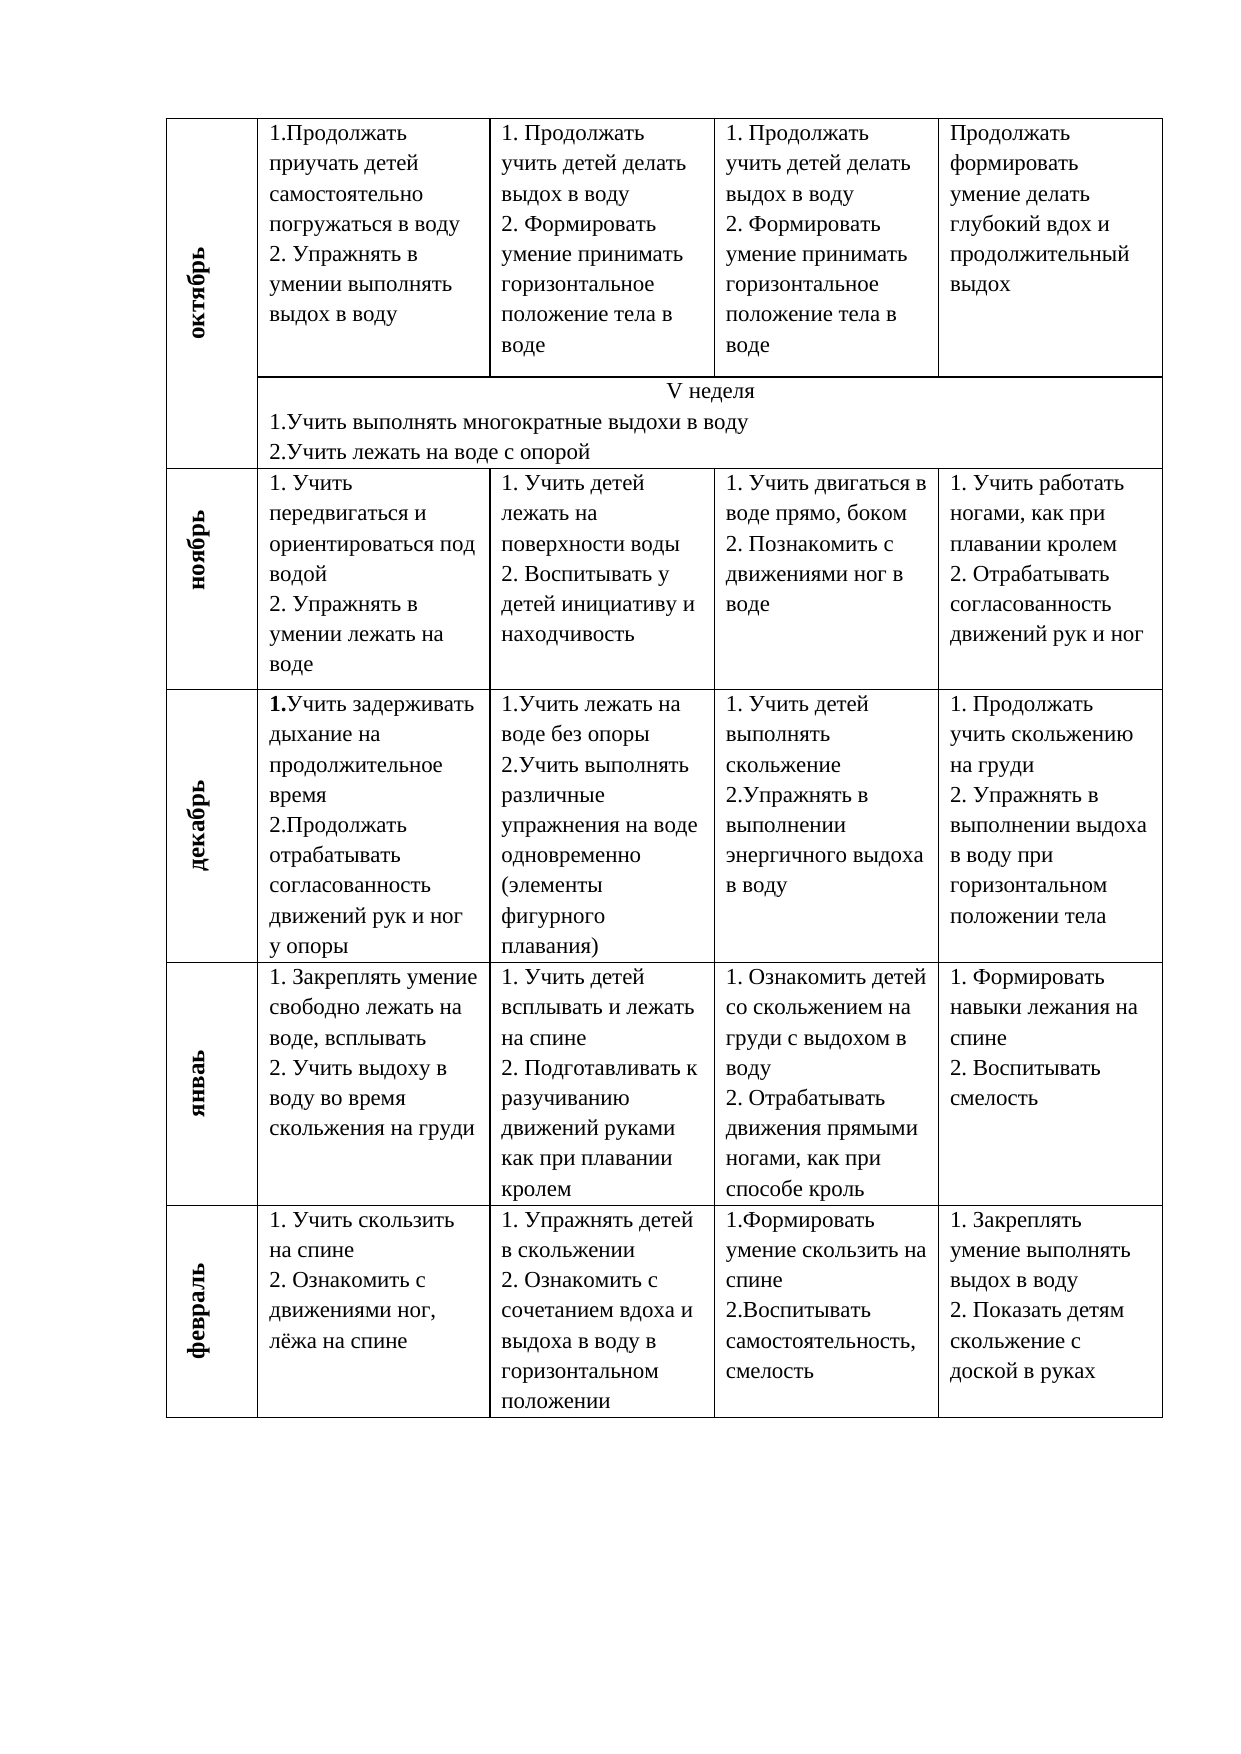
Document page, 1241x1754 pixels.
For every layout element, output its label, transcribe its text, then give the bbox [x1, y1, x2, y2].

table_cell 1.Формировать умение скользить на спине 2.Воспитывать самостоятельность, смелость [715, 1206, 938, 1417]
table_cell 1. Ознакомить детей со скольжением на груди с выдохом в воду 2. Отрабатывать движения прямыми ногами, как при способе кроль [715, 963, 938, 1205]
table_cell 1. Закреплять умение выполнять выдох в воду 2. Показать детям скольжение с доской в руках [939, 1206, 1162, 1417]
table_cell V неделя 1.Учить выполнять многократные выдохи в воду 2.Учить лежать на воде с опорой [258, 378, 1162, 468]
table_cell 1. Учить детей лежать на поверхности воды 2. Воспитывать у детей инициативу и находчивость [491, 469, 714, 689]
table_cell 1.Продолжать приучать детей самостоятельно погружаться в воду 2. Упражнять в умении выполнять выдох в воду [258, 119, 489, 376]
table_cell 1. Продолжать учить детей делать выдох в воду 2. Формировать умение принимать горизонтальное положение тела в воде [491, 119, 714, 376]
table_cell Продолжать формировать умение делать глубокий вдох и продолжительный выдох [939, 119, 1162, 376]
table_cell янваь [167, 963, 257, 1205]
table_cell 1. Продолжать учить детей делать выдох в воду 2. Формировать умение принимать горизонтальное положение тела в воде [715, 119, 938, 376]
table_cell 1. Закреплять умение свободно лежать на воде, всплывать 2. Учить выдоху в воду во время скольжения на груди [258, 963, 489, 1205]
table_cell 1. Учить детей всплывать и лежать на спине 2. Подготавливать к разучиванию движений руками как при плавании кролем [491, 963, 714, 1205]
table_cell 1. Учить работать ногами, как при плавании кролем 2. Отрабатывать согласованность движений рук и ног [939, 469, 1162, 689]
table_cell 1. Учить скользить на спине 2. Ознакомить с движениями ног, лёжа на спине [258, 1206, 489, 1417]
table_cell декабрь [167, 690, 257, 962]
table_cell ноябрь [167, 469, 257, 689]
table_cell 1. Учить двигаться в воде прямо, боком 2. Познакомить с движениями ног в воде [715, 469, 938, 689]
table_cell октябрь [167, 119, 257, 468]
table_cell 1. Учить детей выполнять скольжение 2.Упражнять в выполнении энергичного выдоха в воду [715, 690, 938, 962]
table_cell февраль [167, 1206, 257, 1417]
table_cell 1.Учить задерживать дыхание на продолжительное время 2.Продолжать отрабатывать согласованность движений рук и ног у опоры [258, 690, 489, 962]
table_cell 1. Упражнять детей в скольжении 2. Ознакомить с сочетанием вдоха и выдоха в воду в горизонтальном положении [491, 1206, 714, 1417]
table_cell 1. Формировать навыки лежания на спине 2. Воспитывать смелость [939, 963, 1162, 1205]
table_cell 1. Учить передвигаться и ориентироваться под водой 2. Упражнять в умении лежать на воде [258, 469, 489, 689]
table_cell 1.Учить лежать на воде без опоры 2.Учить выполнять различные упражнения на воде одновременно (элементы фигурного плавания) [491, 690, 714, 962]
table_cell 1. Продолжать учить скольжению на груди 2. Упражнять в выполнении выдоха в воду при горизонтальном положении тела [939, 690, 1162, 962]
